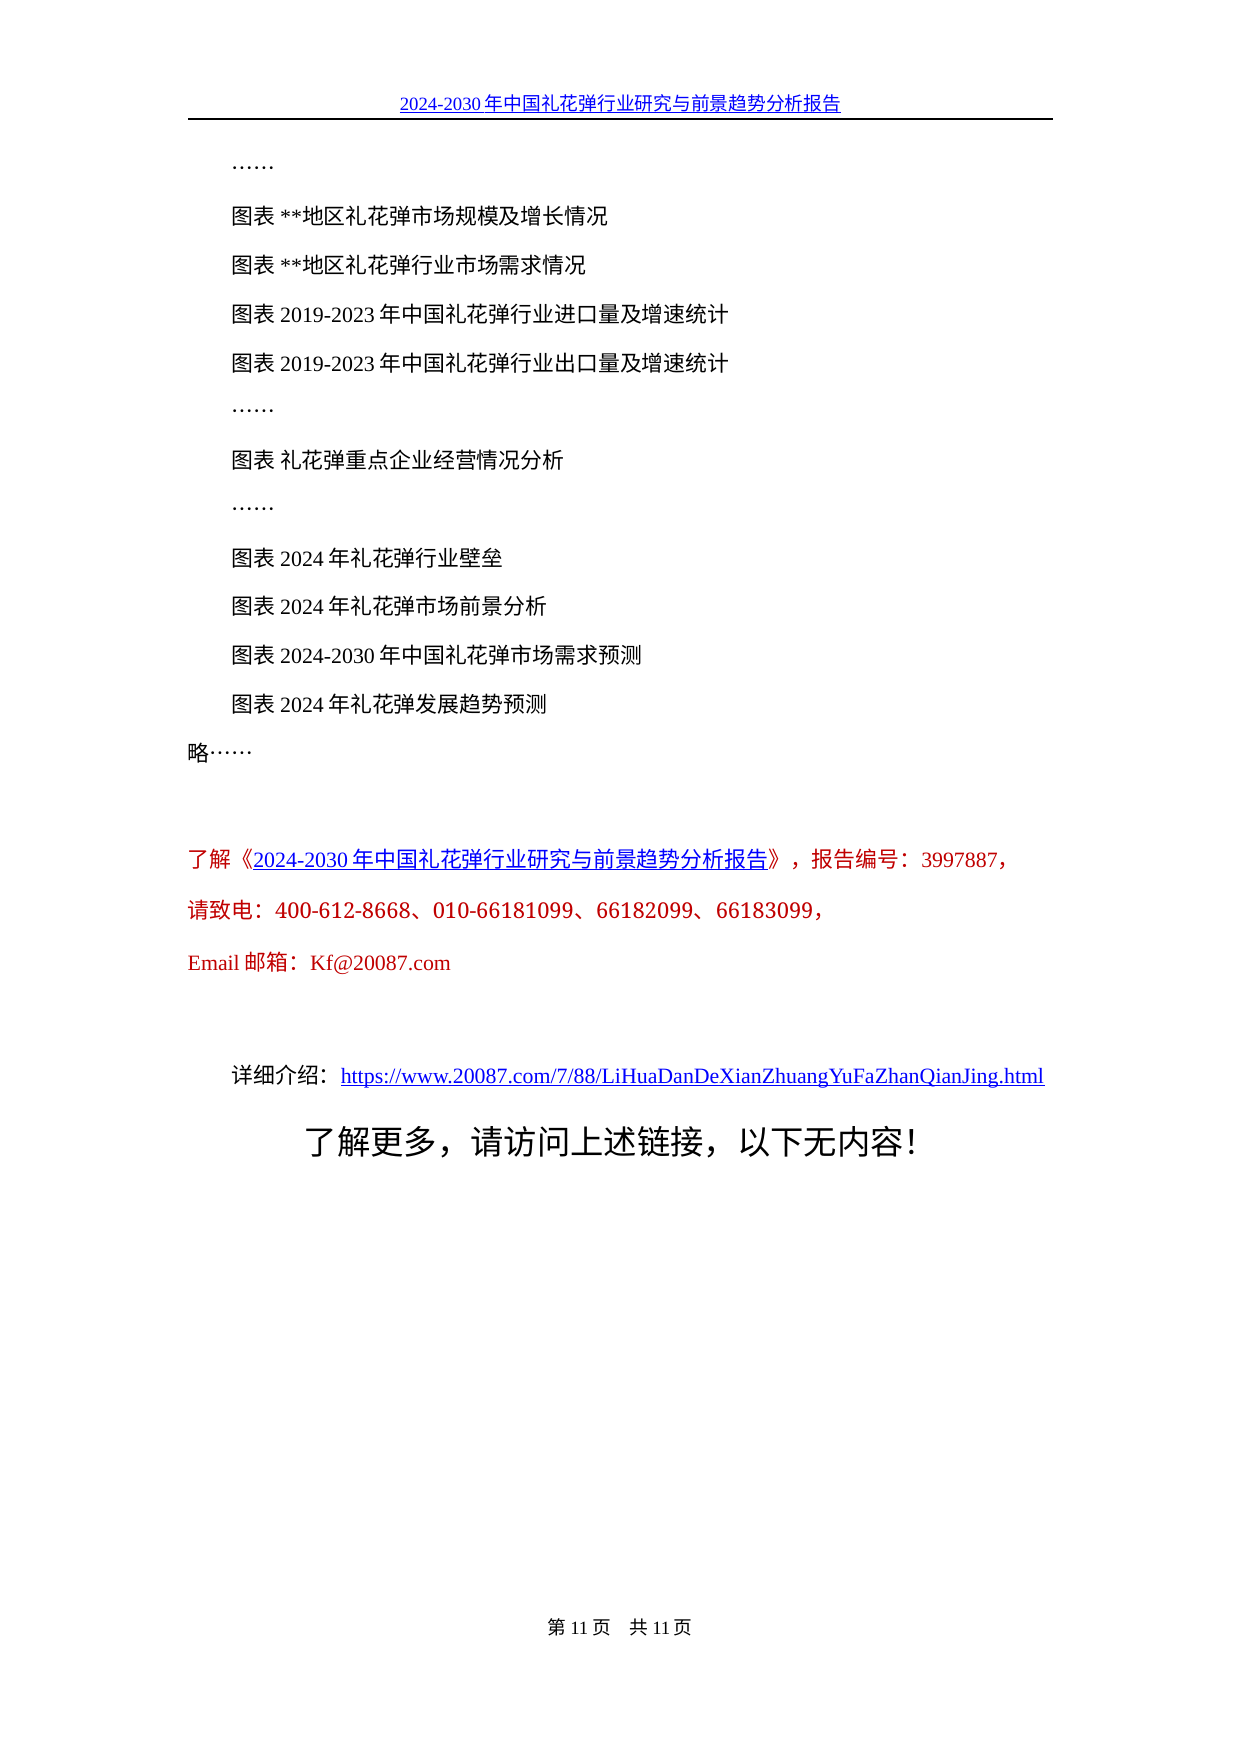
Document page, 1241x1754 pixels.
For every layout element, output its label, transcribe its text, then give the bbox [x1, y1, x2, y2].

text 请致电：400-612-8668、010-66181099、66182099、66183099， [187, 893, 1053, 926]
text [187, 150, 1053, 768]
text 了解《2024-2030年中国礼花弹行业研究与前景趋势分析报告》，报告编号：3997887， [187, 842, 1053, 874]
text 详细介绍：https://www.20087.com/7/88/LiHuaDanDeXianZhuangYuFaZhanQianJing.html [187, 1058, 1053, 1090]
title 了解更多，请访问上述链接，以下无内容！ [187, 1108, 1053, 1173]
text Email邮箱：Kf@20087.com [187, 945, 1053, 977]
